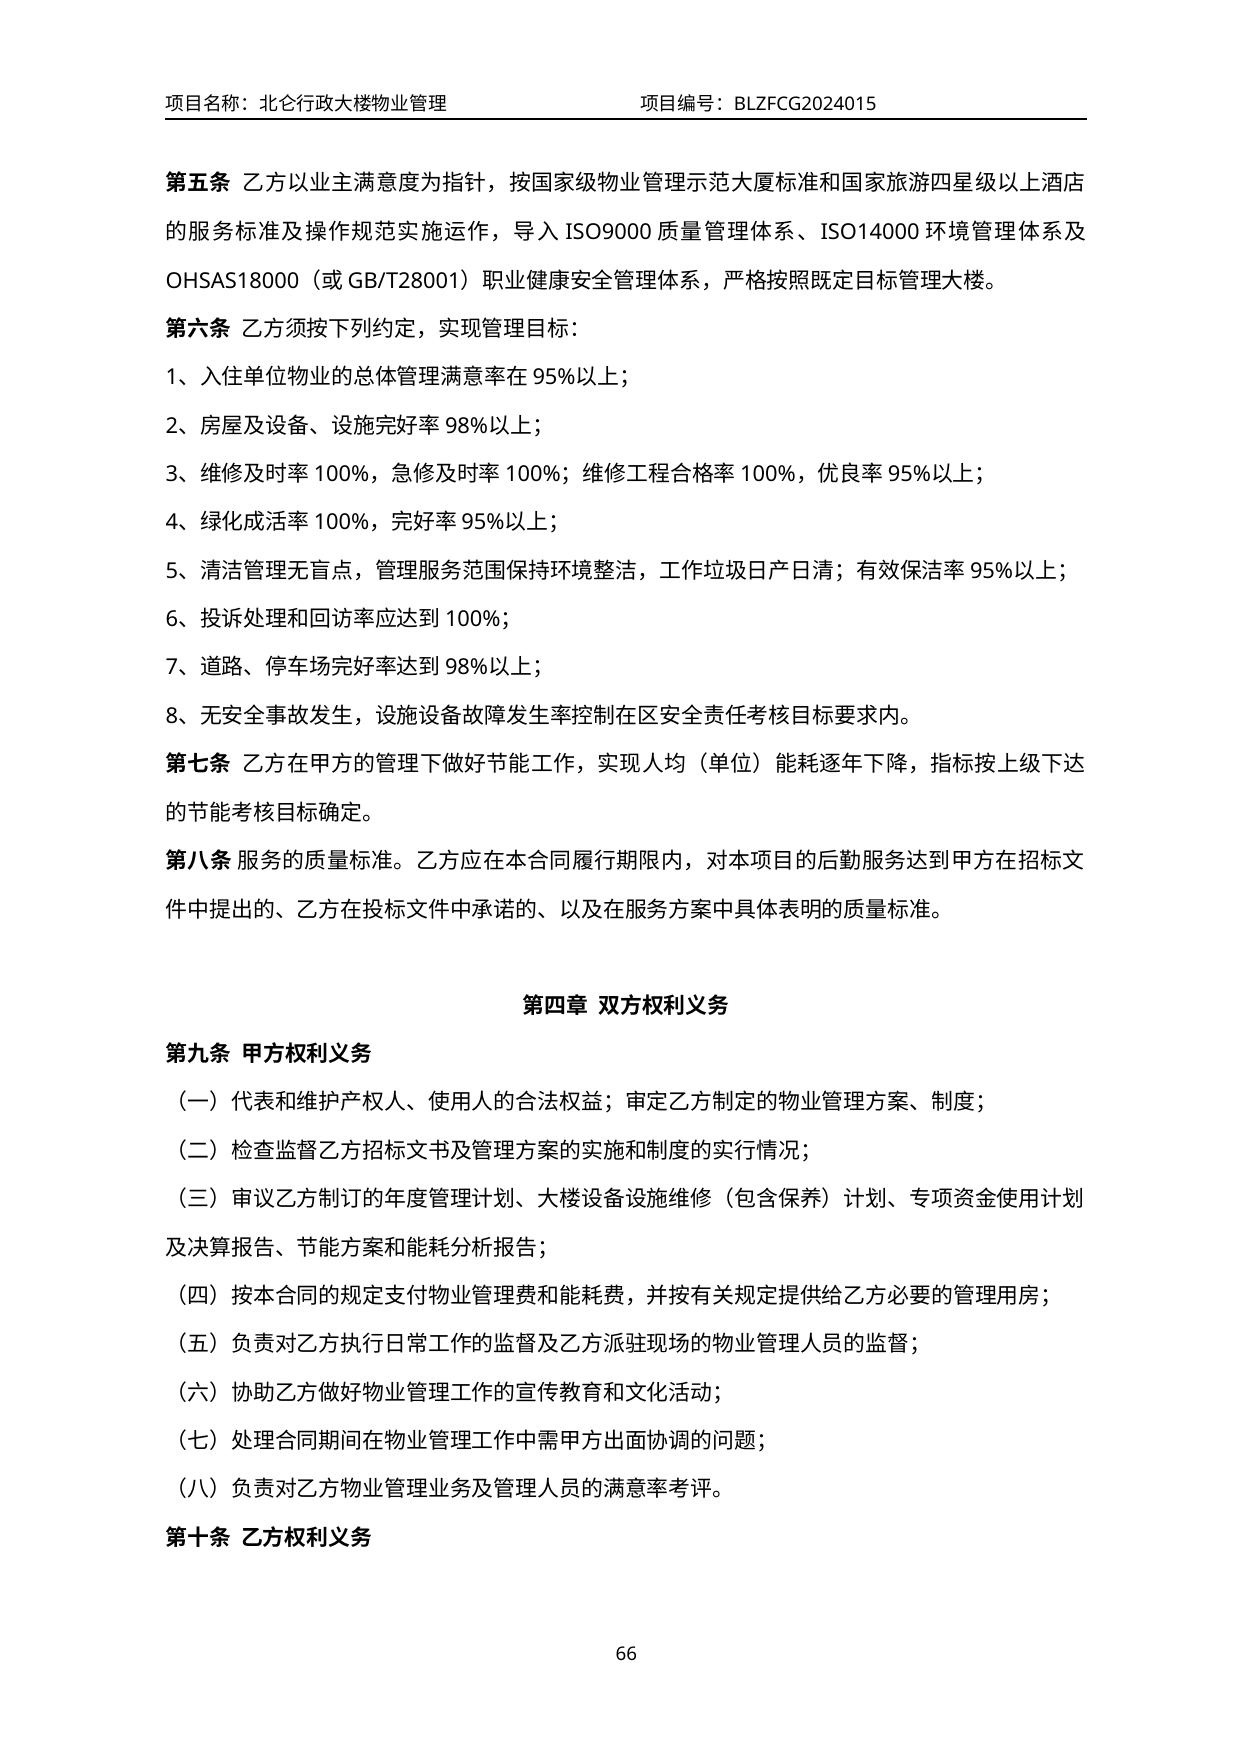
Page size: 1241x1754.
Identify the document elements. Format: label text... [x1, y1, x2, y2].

text 7、道路、停车场完好率达到98%以上； [165, 649, 1087, 682]
text 第十条 乙方权利义务 [165, 1519, 1087, 1552]
text （二）检查监督乙方招标文书及管理方案的实施和制度的实行情况； [165, 1132, 1087, 1165]
text （六）协助乙方做好物业管理工作的宣传教育和文化活动； [165, 1374, 1087, 1407]
text （三）审议乙方制订的年度管理计划、大楼设备设施维修（包含保养）计划、专项资金使用计划及决算报告、节能方案和能耗分析报告； [165, 1181, 1087, 1262]
text 第九条 甲方权利义务 [165, 1036, 1087, 1068]
text 第七条 乙方在甲方的管理下做好节能工作，实现人均（单位）能耗逐年下降，指标按上级下达的节能考核目标确定。 [165, 746, 1087, 827]
text 第五条 乙方以业主满意度为指针，按国家级物业管理示范大厦标准和国家旅游四星级以上酒店的服务标准及操作规范实施运作，导入ISO9000质量管理体系、ISO14000环境管理体系及OHSAS18000（或GB/T28001）职业健康安全管理体系，严格按照既定目标管理大楼。 [165, 165, 1087, 295]
text 4、绿化成活率100%，完好率95%以上； [165, 504, 1087, 537]
text 第八条 服务的质量标准。乙方应在本合同履行期限内，对本项目的后勤服务达到甲方在招标文件中提出的、乙方在投标文件中承诺的、以及在服务方案中具体表明的质量标准。 [165, 843, 1087, 924]
text 1、入住单位物业的总体管理满意率在95%以上； [165, 359, 1087, 392]
text （八）负责对乙方物业管理业务及管理人员的满意率考评。 [165, 1471, 1087, 1503]
text 8、无安全事故发生，设施设备故障发生率控制在区安全责任考核目标要求内。 [165, 697, 1087, 730]
text 5、清洁管理无盲点，管理服务范围保持环境整洁，工作垃圾日产日清；有效保洁率95%以上； [165, 552, 1087, 585]
text 第四章 双方权利义务 [165, 987, 1087, 1020]
text （五）负责对乙方执行日常工作的监督及乙方派驻现场的物业管理人员的监督； [165, 1326, 1087, 1358]
text （七）处理合同期间在物业管理工作中需甲方出面协调的问题； [165, 1423, 1087, 1455]
text 3、维修及时率100%，急修及时率100%；维修工程合格率100%，优良率95%以上； [165, 456, 1087, 488]
text 第六条 乙方须按下列约定，实现管理目标： [165, 311, 1087, 343]
text 6、投诉处理和回访率应达到100%； [165, 601, 1087, 633]
text （四）按本合同的规定支付物业管理费和能耗费，并按有关规定提供给乙方必要的管理用房； [165, 1278, 1087, 1310]
text （一）代表和维护产权人、使用人的合法权益；审定乙方制定的物业管理方案、制度； [165, 1084, 1087, 1116]
text 2、房屋及设备、设施完好率98%以上； [165, 407, 1087, 440]
